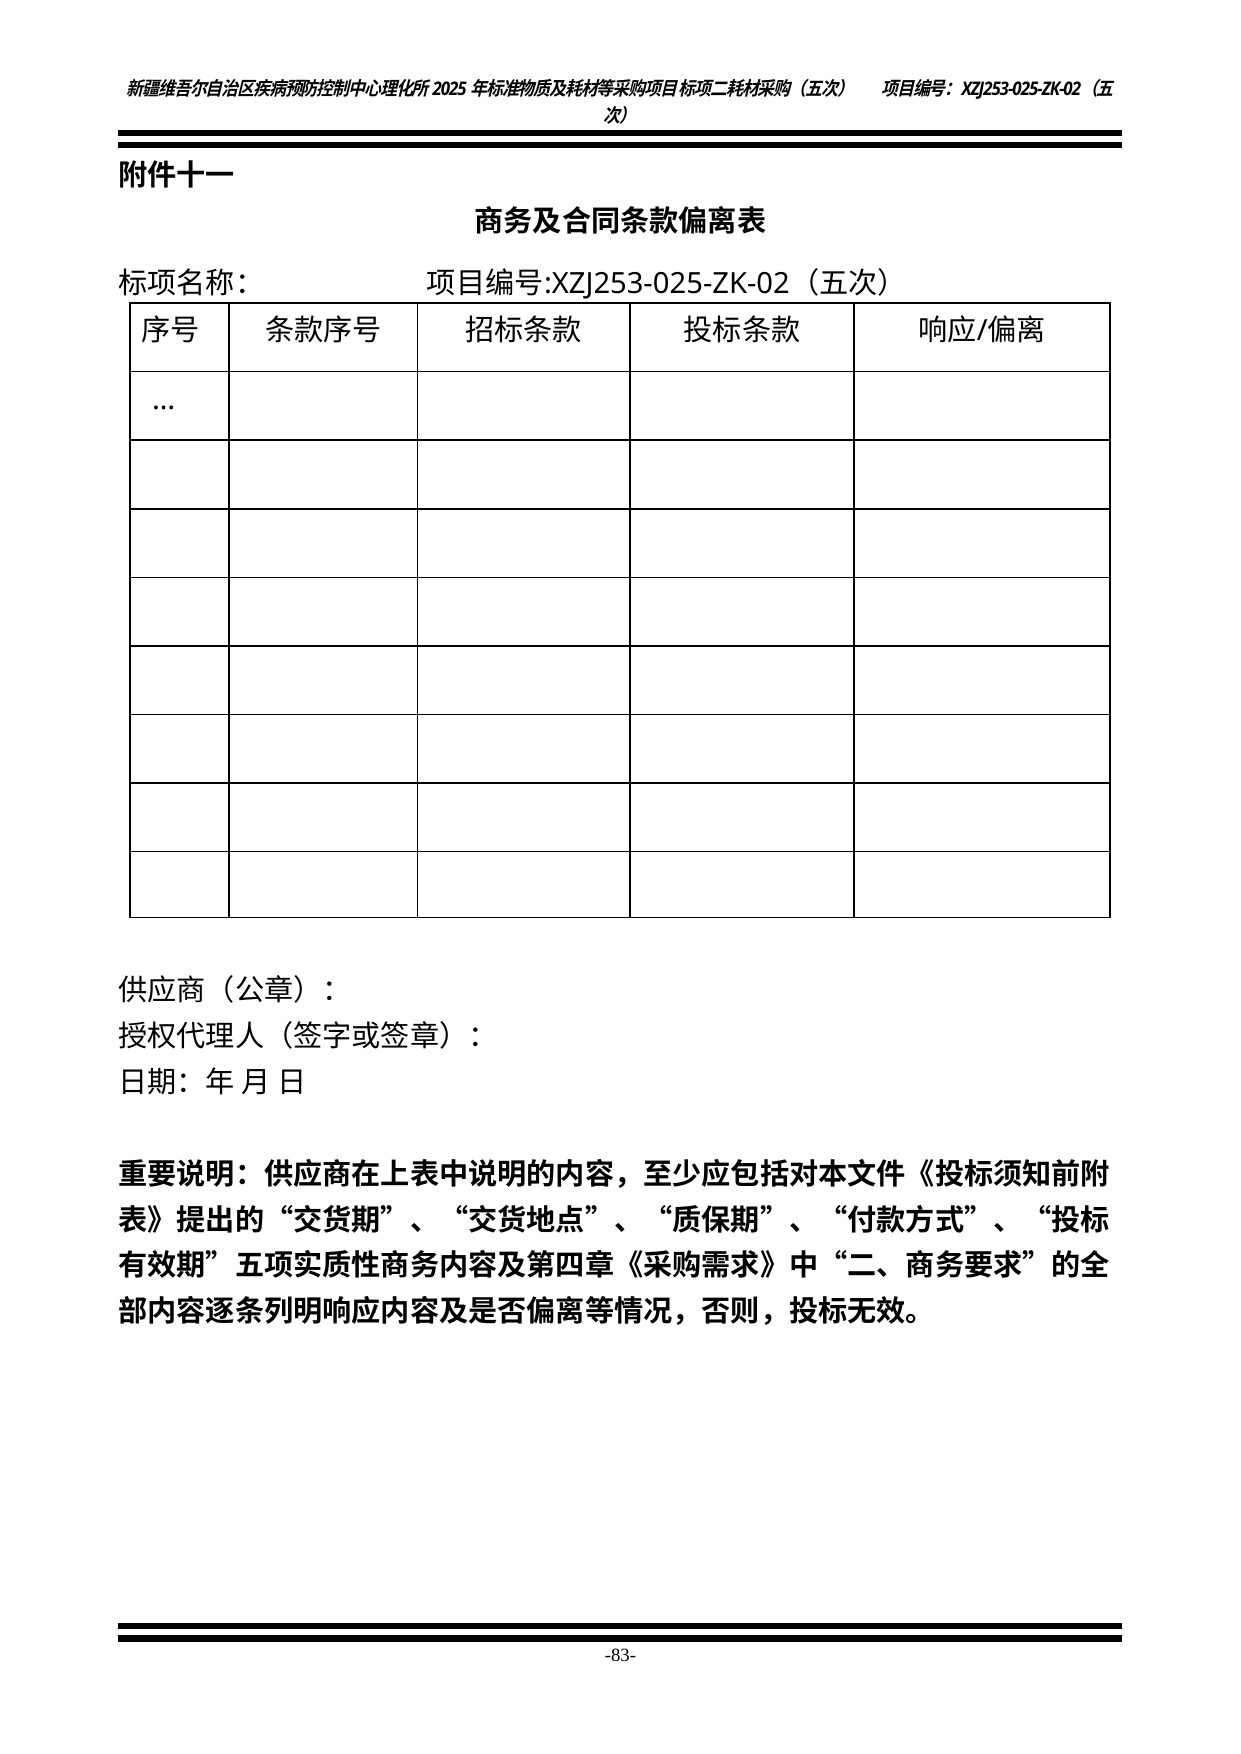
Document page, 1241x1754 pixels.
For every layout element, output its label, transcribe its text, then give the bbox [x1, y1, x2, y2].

table_cell [855, 510, 1109, 576]
table_cell [131, 715, 228, 782]
table_header 序号 [131, 304, 228, 371]
table_header 投标条款 [631, 304, 853, 371]
table_cell [855, 372, 1109, 439]
table_cell [855, 784, 1109, 851]
table_cell [131, 578, 228, 645]
table_cell [631, 578, 853, 645]
table_cell [230, 372, 417, 439]
text 授权代理人（签字或签章）： [118, 1010, 1122, 1056]
table_cell [418, 578, 629, 645]
table_cell [131, 784, 228, 851]
table_cell … [131, 372, 228, 439]
table_cell [418, 441, 629, 508]
table_cell [418, 715, 629, 782]
table_cell [418, 510, 629, 576]
table_cell [631, 441, 853, 508]
table_cell [131, 441, 228, 508]
table_cell [230, 647, 417, 713]
table_cell [418, 852, 629, 917]
table_cell [418, 784, 629, 851]
text 日期： 年 月 日附件十一 [118, 148, 1122, 194]
table_cell [418, 372, 629, 439]
table_cell [631, 372, 853, 439]
table_cell [631, 784, 853, 851]
table_cell [131, 510, 228, 576]
table_cell [230, 441, 417, 508]
table_cell [631, 510, 853, 576]
text 标项名称： 项目编号:XZJ253-025-ZK-02（五次） [118, 256, 1122, 302]
text 商务及合同条款偏离表 [118, 194, 1122, 240]
table_cell [230, 852, 417, 917]
table_cell [631, 715, 853, 782]
table_cell [855, 441, 1109, 508]
table_cell [855, 852, 1109, 917]
table_cell [230, 715, 417, 782]
table_header 响应/偏离 [855, 304, 1109, 371]
table_cell [855, 715, 1109, 782]
table_cell [855, 647, 1109, 713]
table_header 条款序号 [230, 304, 417, 371]
text 重要说明：供应商在上表中说明的内容，至少应包括对本文件《投标须知前附表》提出的“交货期”、“交货地点”、“质保期”、“付款方式”、“投标有效期”五项实质性商务内容及第四章《采购需求》中“二、商务要求”的全部内容逐条列明响应内容及是否偏离等情况，否则，投标无效。 [118, 1147, 1122, 1331]
table_cell [230, 510, 417, 576]
table_cell [131, 852, 228, 917]
text 供应商（公章）： [118, 964, 1122, 1010]
table_cell [631, 647, 853, 713]
table_cell [631, 852, 853, 917]
table_cell [230, 578, 417, 645]
table_header 招标条款 [418, 304, 629, 371]
table_cell [230, 784, 417, 851]
table_cell [131, 647, 228, 713]
text 日期：年 月 日 [118, 1056, 1122, 1102]
table_cell [418, 647, 629, 713]
table_cell [855, 578, 1109, 645]
